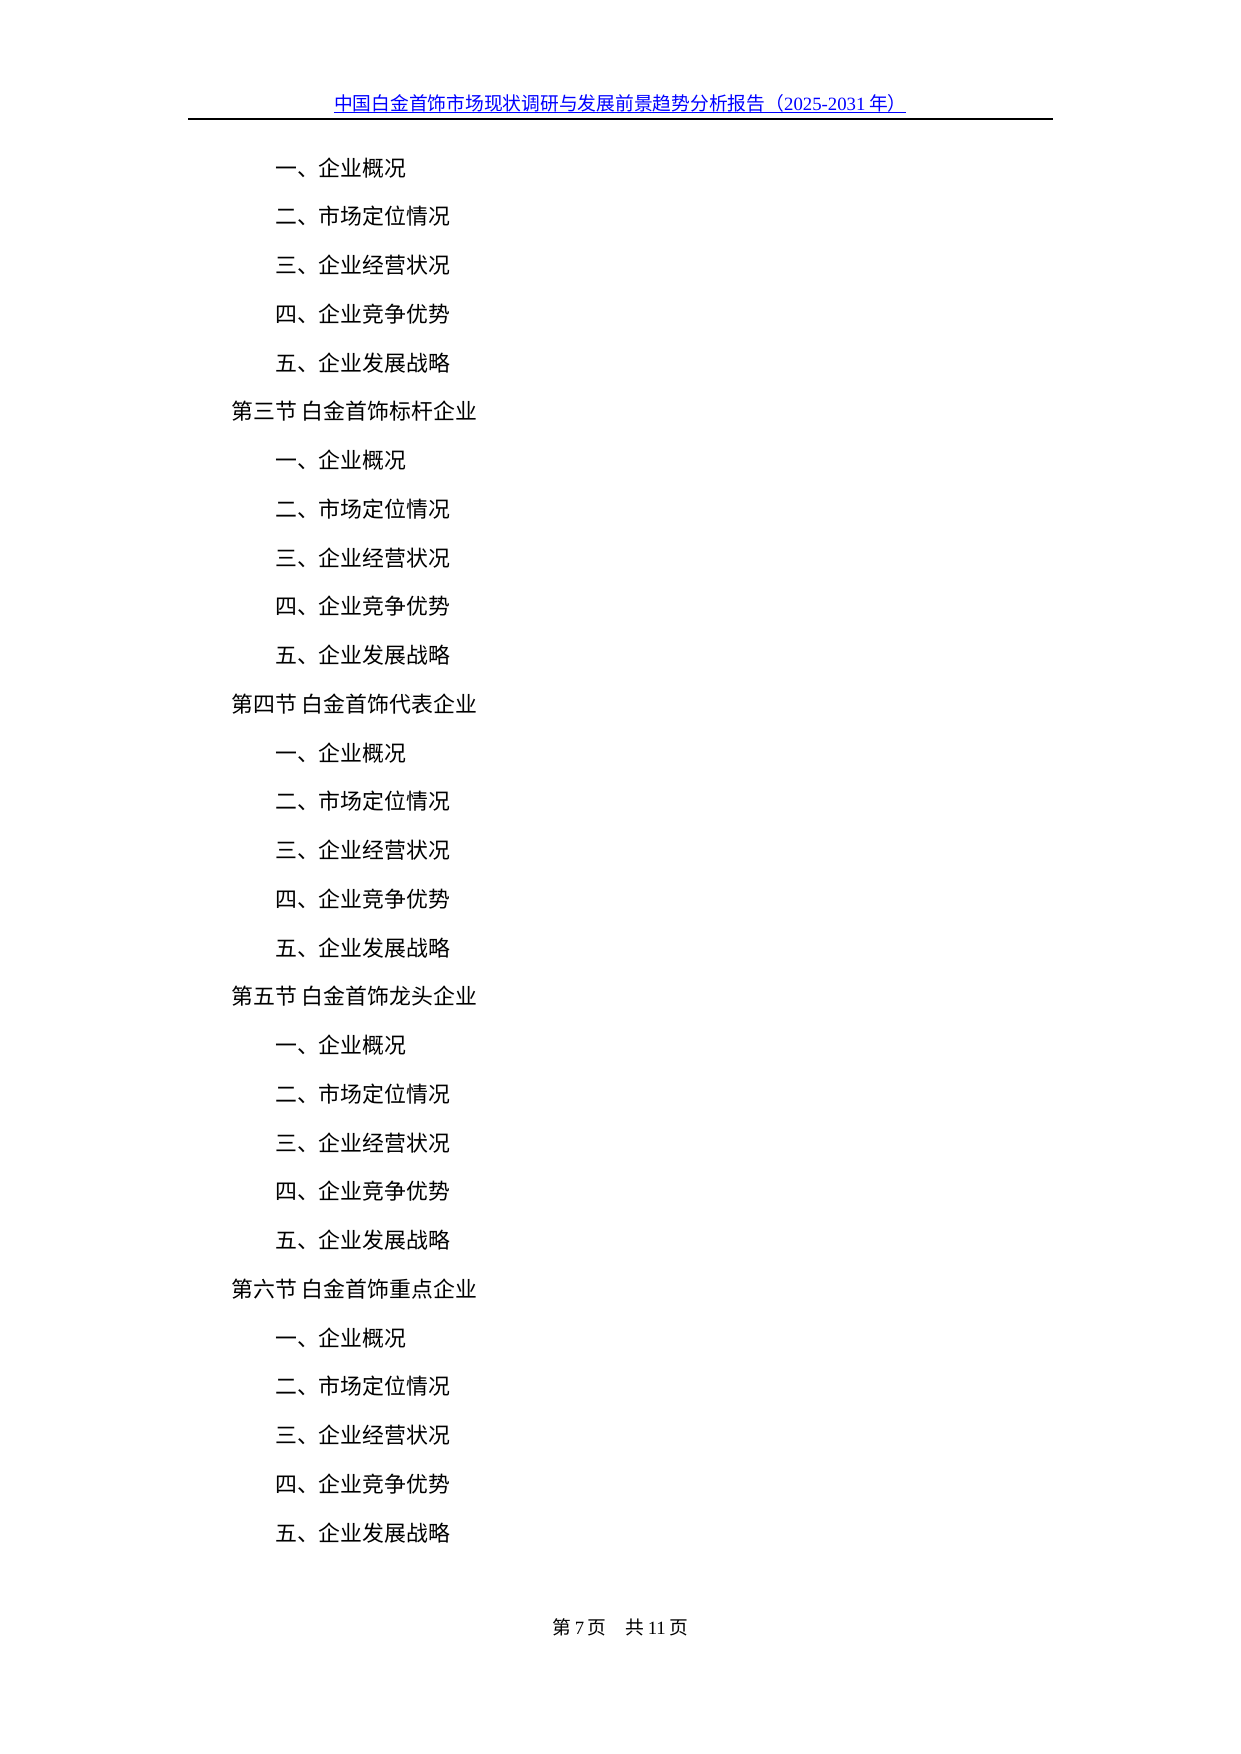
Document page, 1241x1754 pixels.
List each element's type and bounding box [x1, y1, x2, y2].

text [187, 150, 1053, 1548]
